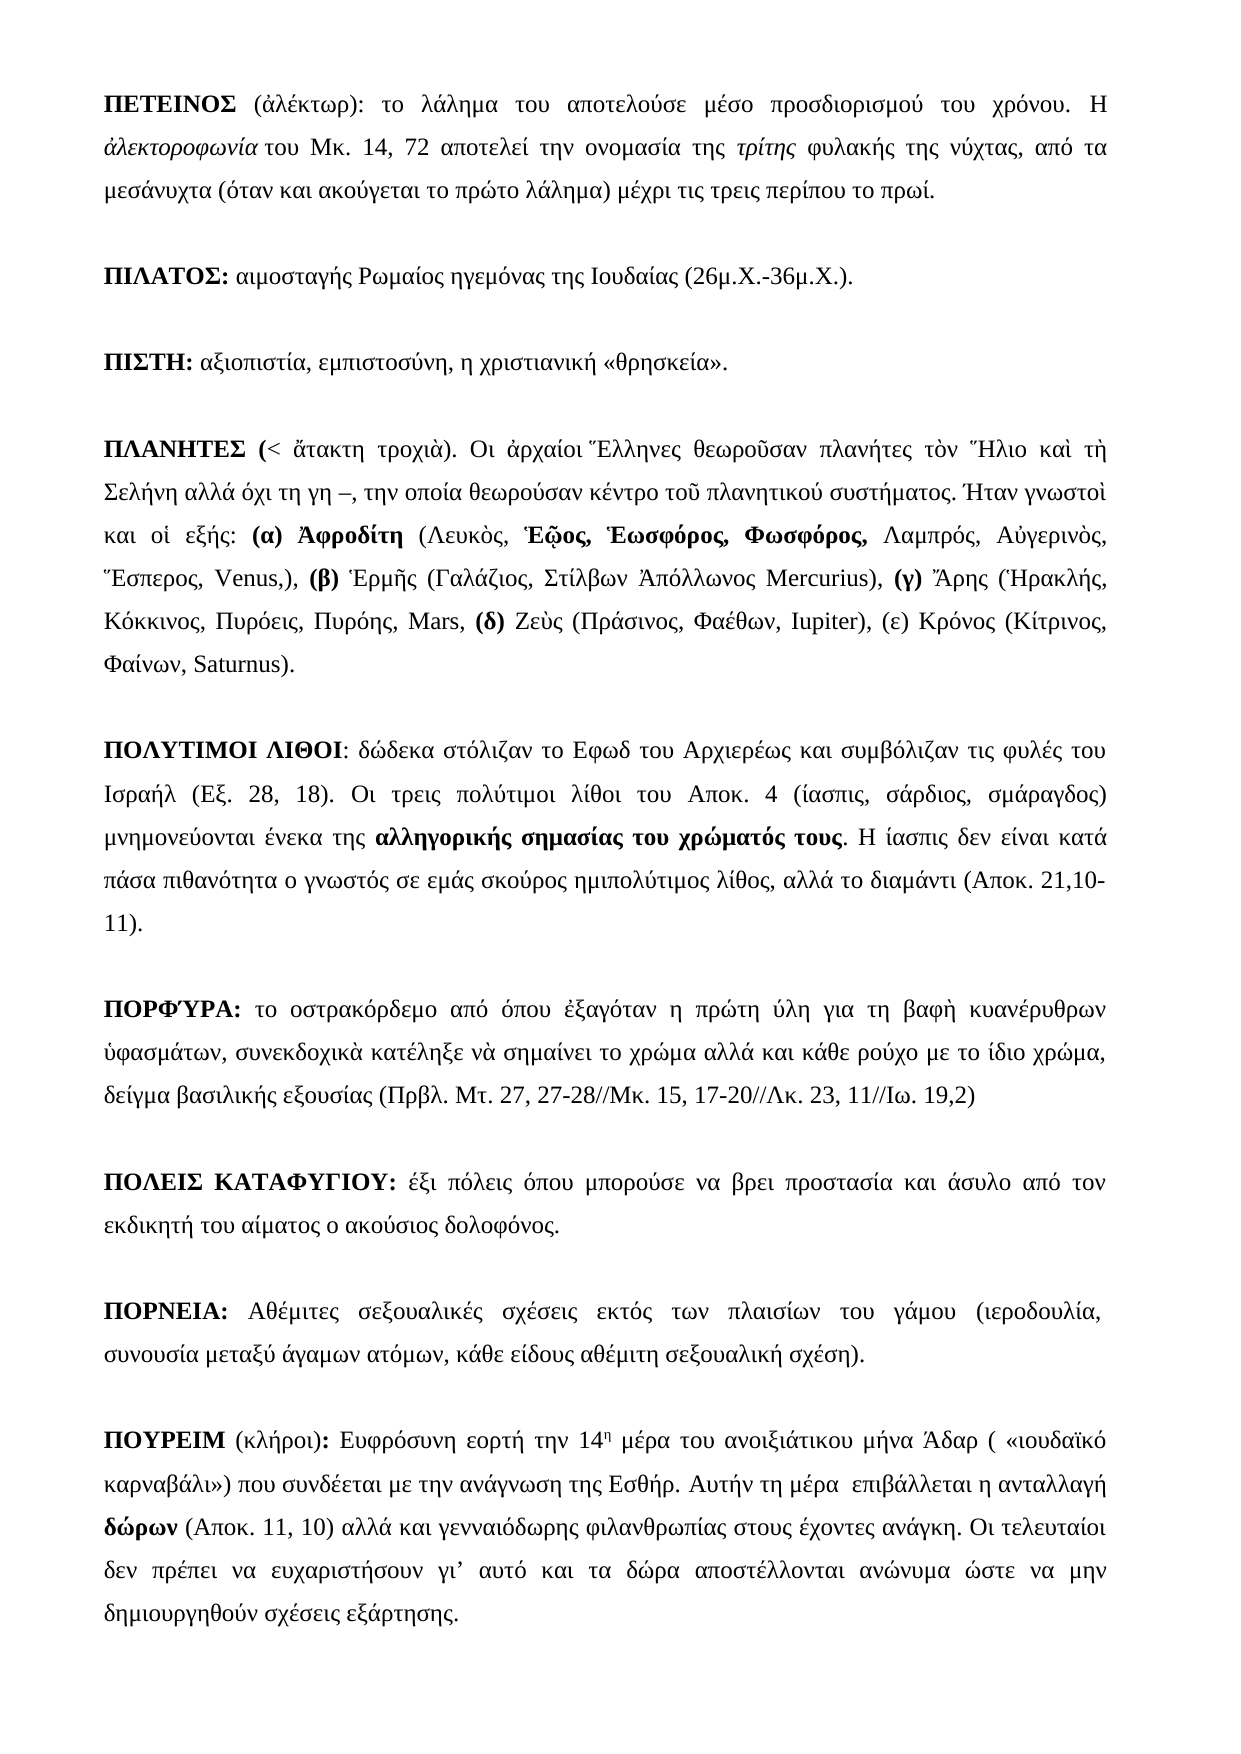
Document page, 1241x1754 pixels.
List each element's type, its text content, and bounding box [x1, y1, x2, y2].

text ΠΟΛΥΤΙΜΟΙ ΛΙΘΟΙ: δώδεκα στόλιζαν το Εφωδ του Αρχιερέως και συμβόλιζαν τις φυλές του Ισραήλ (Εξ. 28, 18). οι τρεις πολύτιμοι λίθοι του Αποκ. 4 (ίασπις, σάρδιος, σμάραγδος) μνημονεύονται ένεκα της αλληγορικής σημασίας του χρώματός τους. Η ίασπις δεν είναι κατά πάσα πιθανότητα ο γνωστός σε εμάς σκούρος ημιπολύτιμος λίθος, αλλά το διαμάντι (Αποκ. 21,10-11). [103, 736, 1107, 937]
text ΠΟΥΡΕΙΜ (κλήροι): Ευφρόσυνη εορτή την 14η μέρα του ανοιξιάτικου μήνα Άδαρ ( «ιουδαϊκό καρναβάλι») που συνδέεται με την ανάγνωση της Εσθήρ. Αυτήν τη μέρα επιβάλλεται η ανταλλαγή δώρων (Αποκ. 11, 10) αλλά και γενναιόδωρης φιλανθρωπίας στους έχοντες ανάγκη. Οι τελευταίοι δεν πρέπει να ευχαριστήσουν γι’ αυτό και τα δώρα αποστέλλονται ανώνυμα ώστε να μην δημιουργηθούν σχέσεις εξάρτησης. [103, 1426, 1107, 1627]
text ΠΟΛΕΙΣ ΚΑΤΑΦΥΓΙΟΥ: έξι πόλεις όπου μπορούσε να βρει προστασία και άσυλο από τον εκδικητή του αίματος ο ακούσιος δολοφόνος. [103, 1167, 1107, 1239]
text ΠΛΑΝΗΤΕΣ (< ἄτακτη τροχιὰ). Οι ἀρχαίοι Ἕλληνες θεωροῦσαν πλανήτες τὸν Ἥλιο καὶ τὴ Σελήνη αλλά όχι τη γη ‒, την οποία θεωρούσαν κέντρο τοῦ πλανητικού συστήματος. Ήταν γνωστοὶ και οἱ εξής: (α) Ἀφροδίτη (Λευκὸς, Ἑῷος, Ἑωσφόρος, Φωσφόρος, Λαμπρός, Αὐγερινὸς, Ἕσπερος, Venus,), (β) Ἑρμῆς (Γαλάζιος, Στίλβων Ἀπόλλωνος Mercurius), (γ) Ἄρης (Ἡρακλής, Κόκκινος, Πυρόεις, Πυρόης, Mars, (δ) Ζεὺς (Πράσινος, Φαέθων, Iupiter), (ε) Κρόνος (Κίτρινος, Φαίνων, Saturnus). [103, 434, 1107, 678]
text ΠΕΤΕΙΝΟΣ (ἀλέκτωρ): το λάλημα του αποτελούσε μέσο προσδιορισμού του χρόνου. Η ἀλεκτοροφωνία του Μκ. 14, 72 αποτελεί την ονομασία της τρίτης φυλακής της νύχτας, από τα μεσάνυχτα (όταν και ακούγεται το πρώτο λάλημα) μέχρι τις τρεις περίπου το πρωί. [103, 89, 1107, 204]
text πορφύρα: το οστρακόρδεμο από όπου ἐξαγόταν η πρώτη ύλη για τη βαφὴ κυανέρυθρων ὑφασμάτων, συνεκδοχικὰ κατέληξε νὰ σημαίνει το χρώμα αλλά και κάθε ρούχο με το ίδιο χρώμα, δείγμα βασιλικής εξουσίας (Πρβλ. Μτ. 27, 27-28//Μκ. 15, 17-20//Λκ. 23, 11//Ιω. 19,2) [103, 994, 1107, 1109]
text ΠΟΡΝΕΙΑ: Αθέμιτες σεξουαλικές σχέσεις εκτός των πλαισίων του γάμου (ιεροδουλία, συνουσία μεταξύ άγαμων ατόμων, κάθε είδους αθέμιτη σεξουαλική σχέση). [103, 1296, 1107, 1368]
text ΠΙΛΑΤΟΣ: αιμοσταγής Ρωμαίος ηγεμόνας της Ιουδαίας (26μ.Χ.-36μ.Χ.). [103, 261, 1107, 290]
text ΠΙΣΤΗ: αξιοπιστία, εμπιστοσύνη, η χριστιανική «θρησκεία». [103, 347, 1107, 376]
